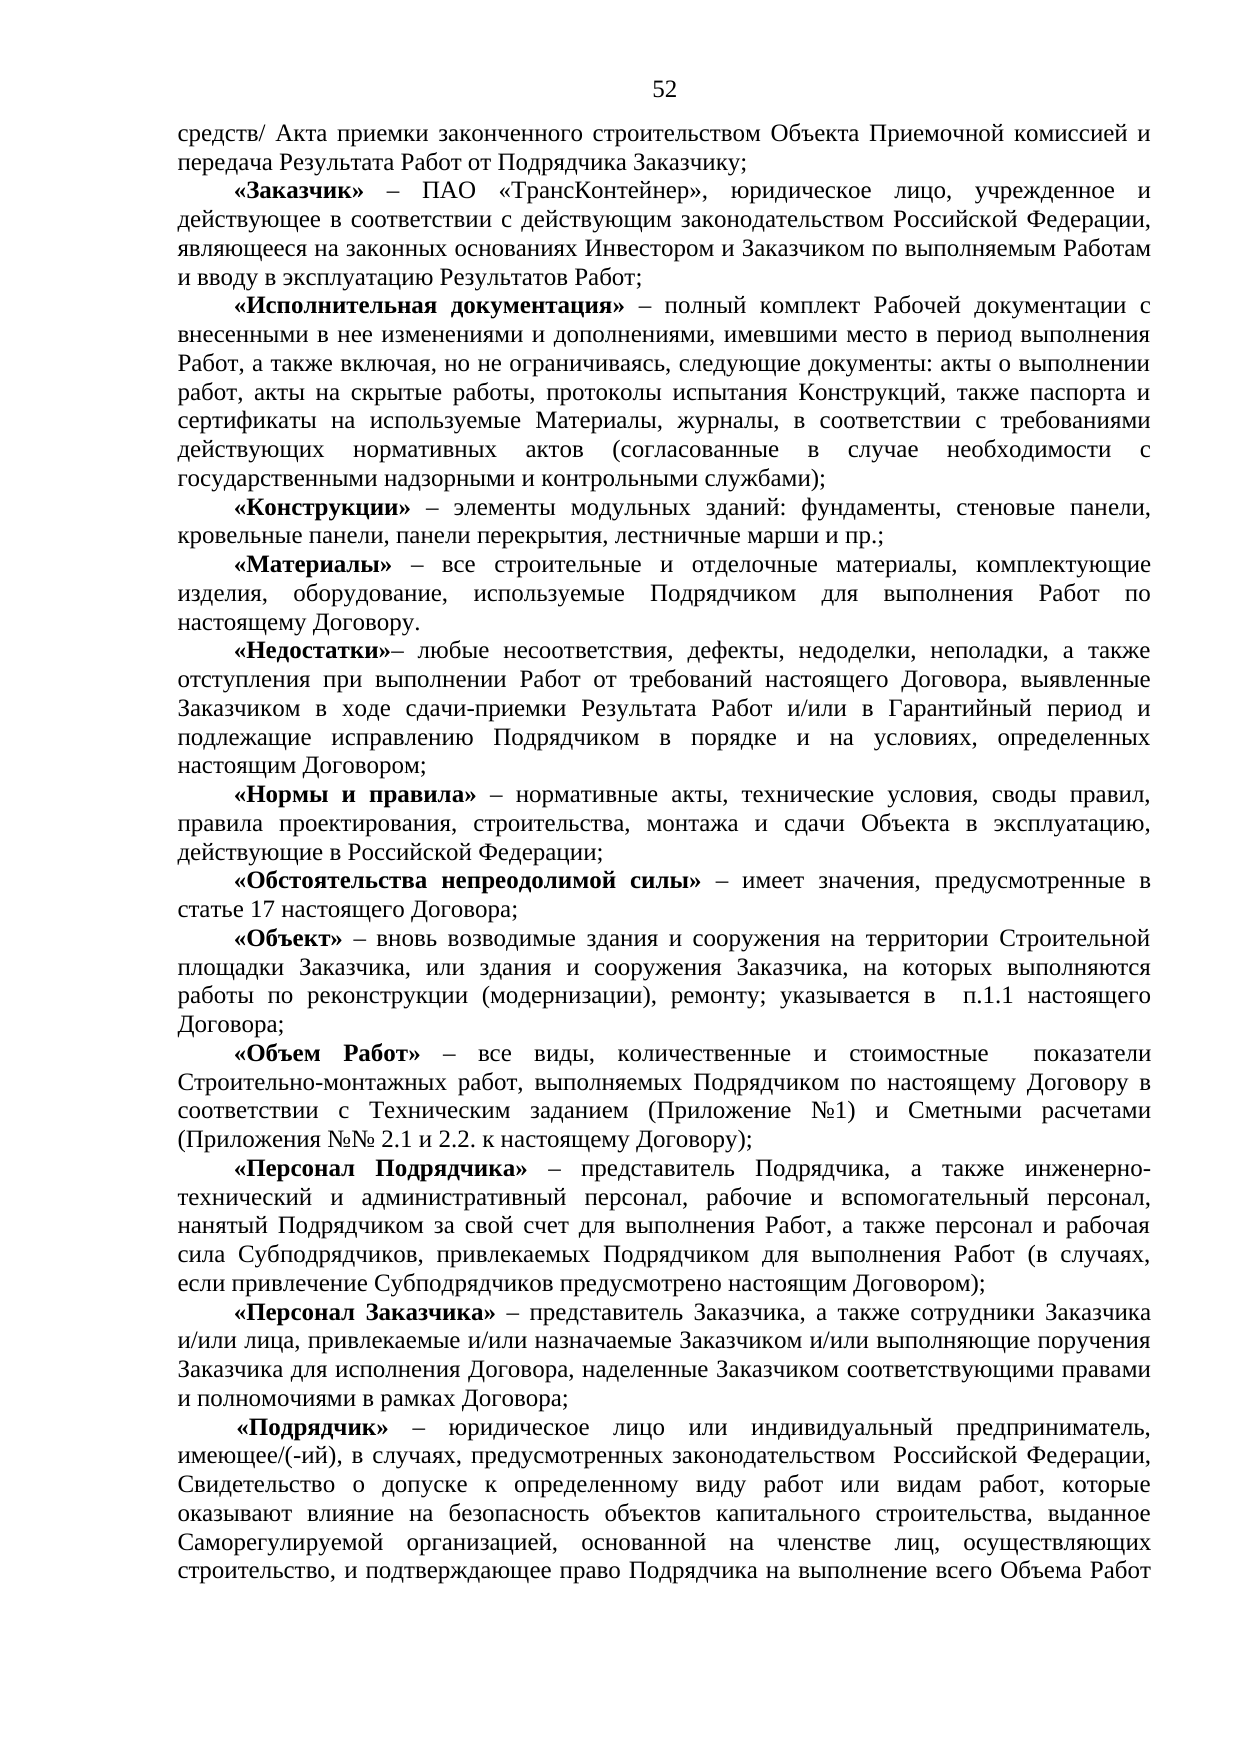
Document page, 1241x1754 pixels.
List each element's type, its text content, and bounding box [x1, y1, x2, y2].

text «Заказчик» – ПАО «ТрансКонтейнер», юридическое лицо, учрежденное и действующее в соответствии с действующим законодательством Российской Федерации, являющееся на законных основаниях Инвестором и Заказчиком по выполняемым Работам и вводу в эксплуатацию Результатов Работ; [177, 176, 1152, 291]
text «Объем Работ» – все виды, количественные и стоимостные показатели Строительно-монтажных работ, выполняемых Подрядчиком по настоящему Договору в соответствии с Техническим заданием (Приложение №1) и Сметными расчетами (Приложения №№ 2.1 и 2.2. к настоящему Договору); [177, 1038, 1152, 1153]
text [177, 1412, 1152, 1584]
text «Персонал Подрядчика» – представитель Подрядчика, а также инженерно-технический и административный персонал, рабочие и вспомогательный персонал, нанятый Подрядчиком за свой счет для выполнения Работ, а также персонал и рабочая сила Субподрядчиков, привлекаемых Подрядчиком для выполнения Работ (в случаях, если привлечение Субподрядчиков предусмотрено настоящим Договором); [177, 1153, 1152, 1297]
text «Исполнительная документация» – полный комплект Рабочей документации с внесенными в нее изменениями и дополнениями, имевшими место в период выполнения Работ, а также включая, но не ограничиваясь, следующие документы: акты о выполнении работ, акты на скрытые работы, протоколы испытания Конструкций, также паспорта и сертификаты на используемые Материалы, журналы, в соответствии с требованиями действующих нормативных актов (согласованные в случае необходимости с государственными надзорными и контрольными службами); [177, 291, 1152, 492]
text «Недостатки»– любые несоответствия, дефекты, недоделки, неполадки, а также отступления при выполнении Работ от требований настоящего Договора, выявленные Заказчиком в ходе сдачи-приемки Результата Работ и/или в Гарантийный период и подлежащие исправлению Подрядчиком в порядке и на условиях, определенных настоящим Договором; [177, 636, 1152, 779]
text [177, 118, 1152, 176]
text «Конструкции» – элементы модульных зданий: фундаменты, стеновые панели, кровельные панели, панели перекрытия, лестничные марши и пр.; [177, 492, 1152, 549]
text «Объект» – вновь возводимые здания и сооружения на территории Строительной площадки Заказчика, или здания и сооружения Заказчика, на которых выполняются работы по реконструкции (модернизации), ремонту; указывается в п.1.1 настоящего Договора; [177, 923, 1152, 1038]
text «Обстоятельства непреодолимой силы» – имеет значения, предусмотренные в статье 17 настоящего Договора; [177, 866, 1152, 923]
text «Нормы и правила» – нормативные акты, технические условия, своды правил, правила проектирования, строительства, монтажа и сдачи Объекта в эксплуатацию, действующие в Российской Федерации; [177, 779, 1152, 866]
text «Персонал Заказчика» – представитель Заказчика, а также сотрудники Заказчика и/или лица, привлекаемые и/или назначаемые Заказчиком и/или выполняющие поручения Заказчика для исполнения Договора, наделенные Заказчиком соответствующими правами и полномочиями в рамках Договора; [177, 1297, 1152, 1412]
text «Материалы» – все строительные и отделочные материалы, комплектующие изделия, оборудование, используемые Подрядчиком для выполнения Работ по настоящему Договору. [177, 549, 1152, 636]
